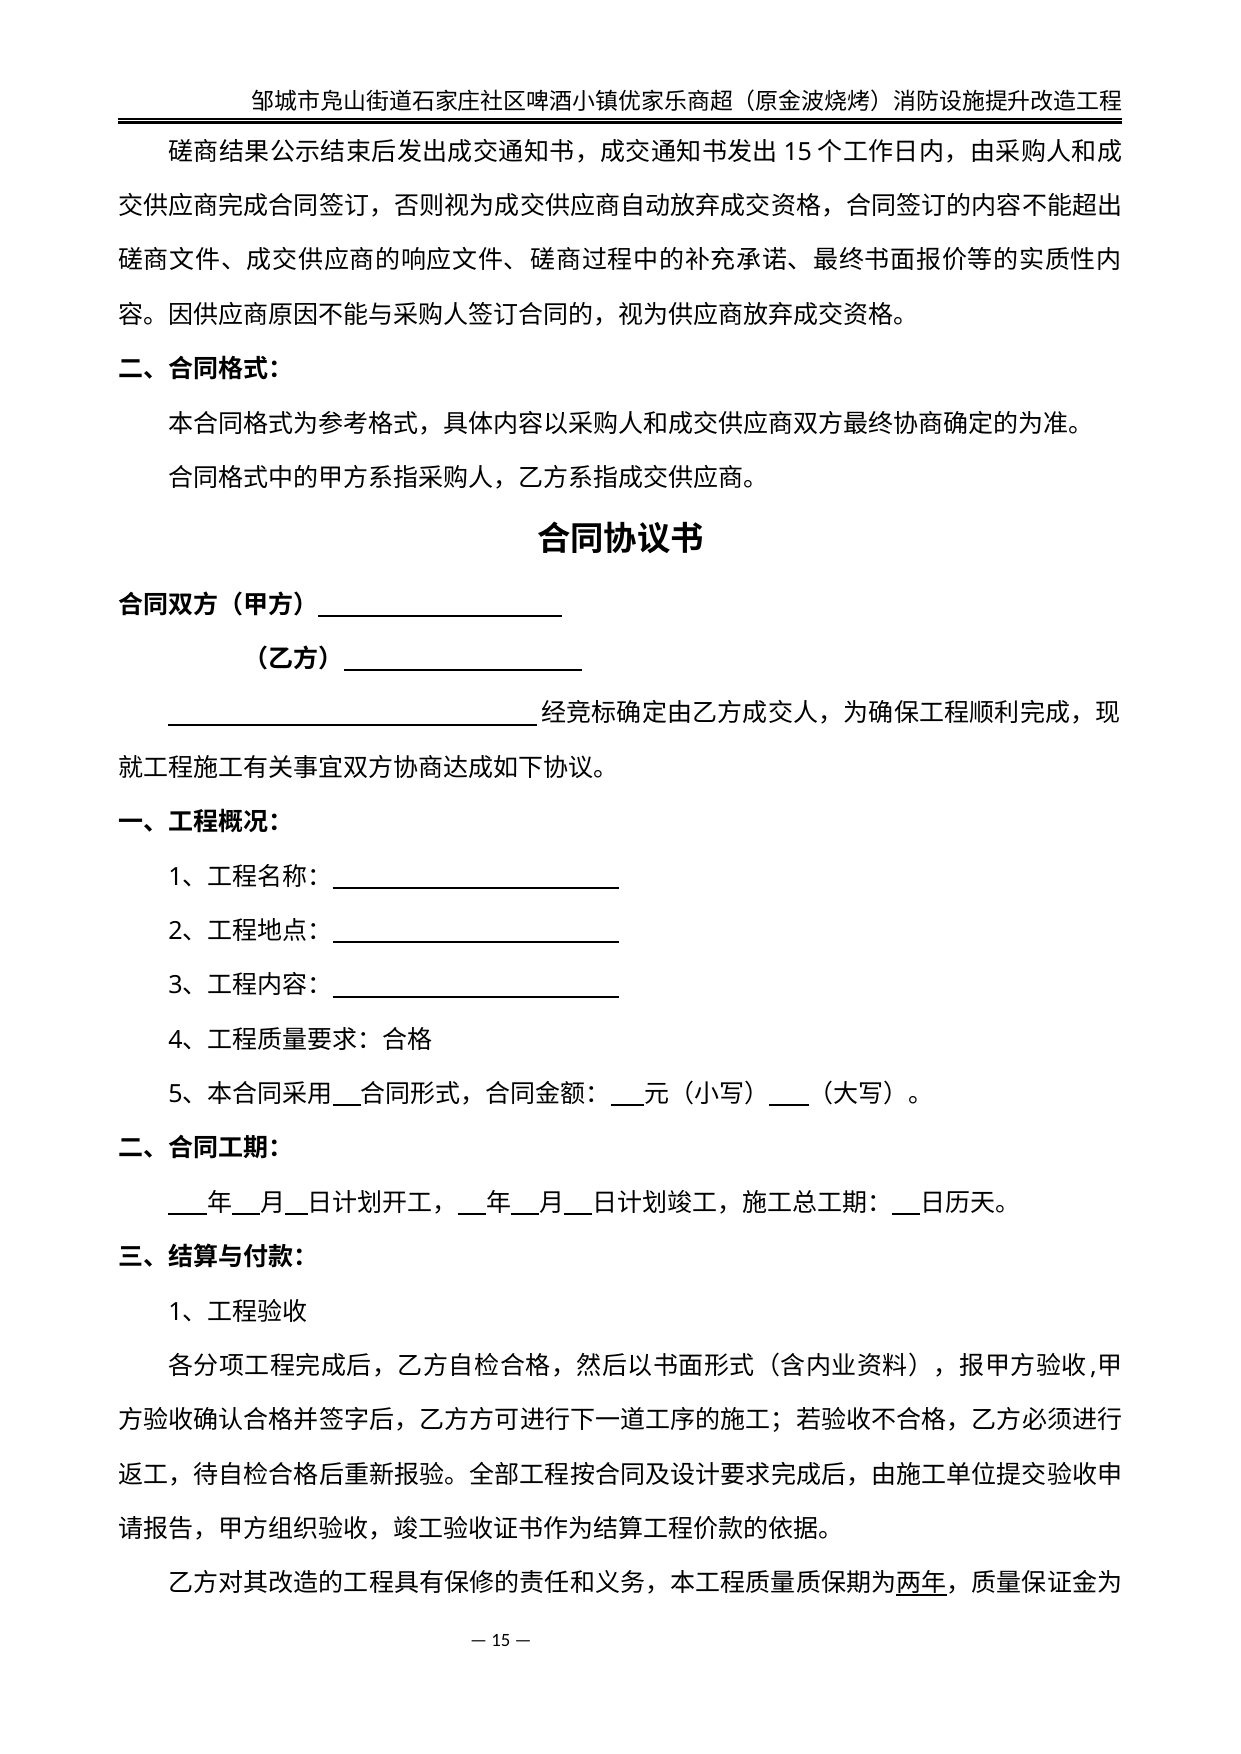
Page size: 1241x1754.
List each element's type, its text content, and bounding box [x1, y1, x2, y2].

text 一、工程概况： [118, 802, 1122, 838]
text 合同格式中的甲方系指采购人，乙方系指成交供应商。 [118, 457, 1122, 494]
text 合同双方（甲方） [118, 584, 1122, 620]
text 合同协议书 [118, 512, 1122, 560]
text 2、工程地点： [118, 910, 1122, 947]
text 4、工程质量要求：合格 [118, 1019, 1122, 1055]
text （乙方） [118, 638, 1122, 675]
text 各分项工程完成后，乙方自检合格，然后以书面形式（含内业资料），报甲方验收,甲方验收确认合格并签字后，乙方方可进行下一道工序的施工；若验收不合格，乙方必须进行返工，待自检合格后重新报验。全部工程按合同及设计要求完成后，由施工单位提交验收申请报告，甲方组织验收，竣工验收证书作为结算工程价款的依据。 [118, 1345, 1122, 1545]
text 二、合同格式： [118, 349, 1122, 385]
text 5、本合同采用 合同形式，合同金额： 元（小写） （大写）。 [118, 1073, 1122, 1110]
text 磋商结果公示结束后发出成交通知书，成交通知书发出15个工作日内，由采购人和成交供应商完成合同签订，否则视为成交供应商自动放弃成交资格，合同签订的内容不能超出磋商文件、成交供应商的响应文件、磋商过程中的补充承诺、最终书面报价等的实质性内容。因供应商原因不能与采购人签订合同的，视为供应商放弃成交资格。 [118, 131, 1122, 331]
text 1、工程验收 [118, 1291, 1122, 1327]
text 本合同格式为参考格式，具体内容以采购人和成交供应商双方最终协商确定的为准。 [118, 403, 1122, 439]
text 二、合同工期： [118, 1128, 1122, 1164]
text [118, 1563, 1122, 1599]
text 1、工程名称： [118, 856, 1122, 892]
text 经竞标确定由乙方成交人，为确保工程顺利完成，现就工程施工有关事宜双方协商达成如下协议。 [118, 693, 1122, 783]
text 年 月 日计划开工， 年 月 日计划竣工，施工总工期： 日历天。 [118, 1182, 1122, 1218]
text 3、工程内容： [118, 965, 1122, 1001]
text 三、结算与付款： [118, 1237, 1122, 1273]
